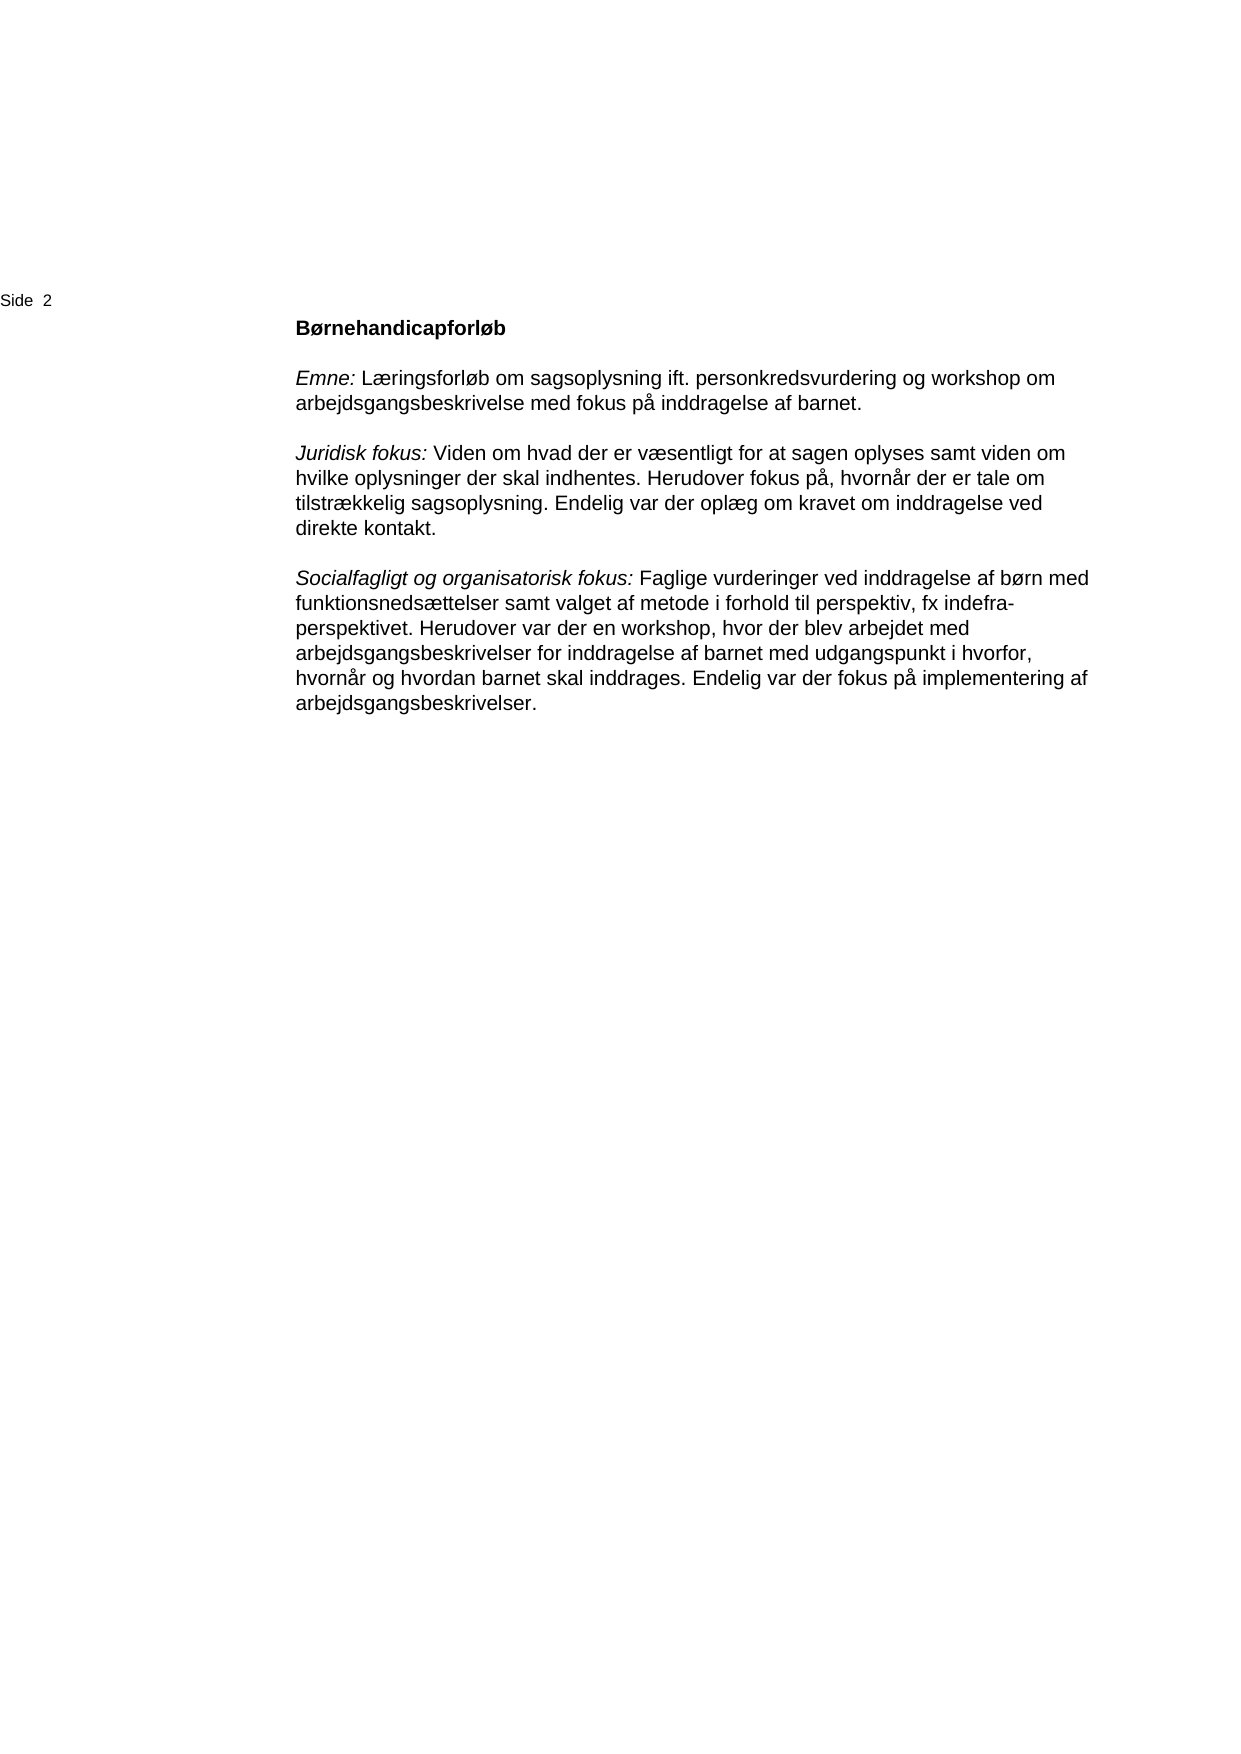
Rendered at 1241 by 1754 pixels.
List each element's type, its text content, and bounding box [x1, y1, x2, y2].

text Socialfagligt og organisatorisk fokus: Faglige vurderinger ved inddragelse af børn med funktionsnedsættelser samt valget af metode i forhold til perspektiv, fx indefra-perspektivet. Herudover var der en workshop, hvor der blev arbejdet med arbejdsgangsbeskrivelser for inddragelse af barnet med udgangspunkt i hvorfor, hvornår og hvordan barnet skal inddrages. Endelig var der fokus på implementering af arbejdsgangsbeskrivelser. [295, 564, 1092, 714]
text Børnehandicapforløb [295, 289, 1092, 339]
text Juridisk fokus: Viden om hvad der er væsentligt for at sagen oplyses samt viden om hvilke oplysninger der skal indhentes. Herudover fokus på, hvornår der er tale om tilstrækkelig sagsoplysning. Endelig var der oplæg om kravet om inddragelse ved direkte kontakt. [295, 439, 1092, 539]
text Emne: Læringsforløb om sagsoplysning ift. personkredsvurdering og workshop om arbejdsgangsbeskrivelse med fokus på inddragelse af barnet. [295, 364, 1092, 414]
